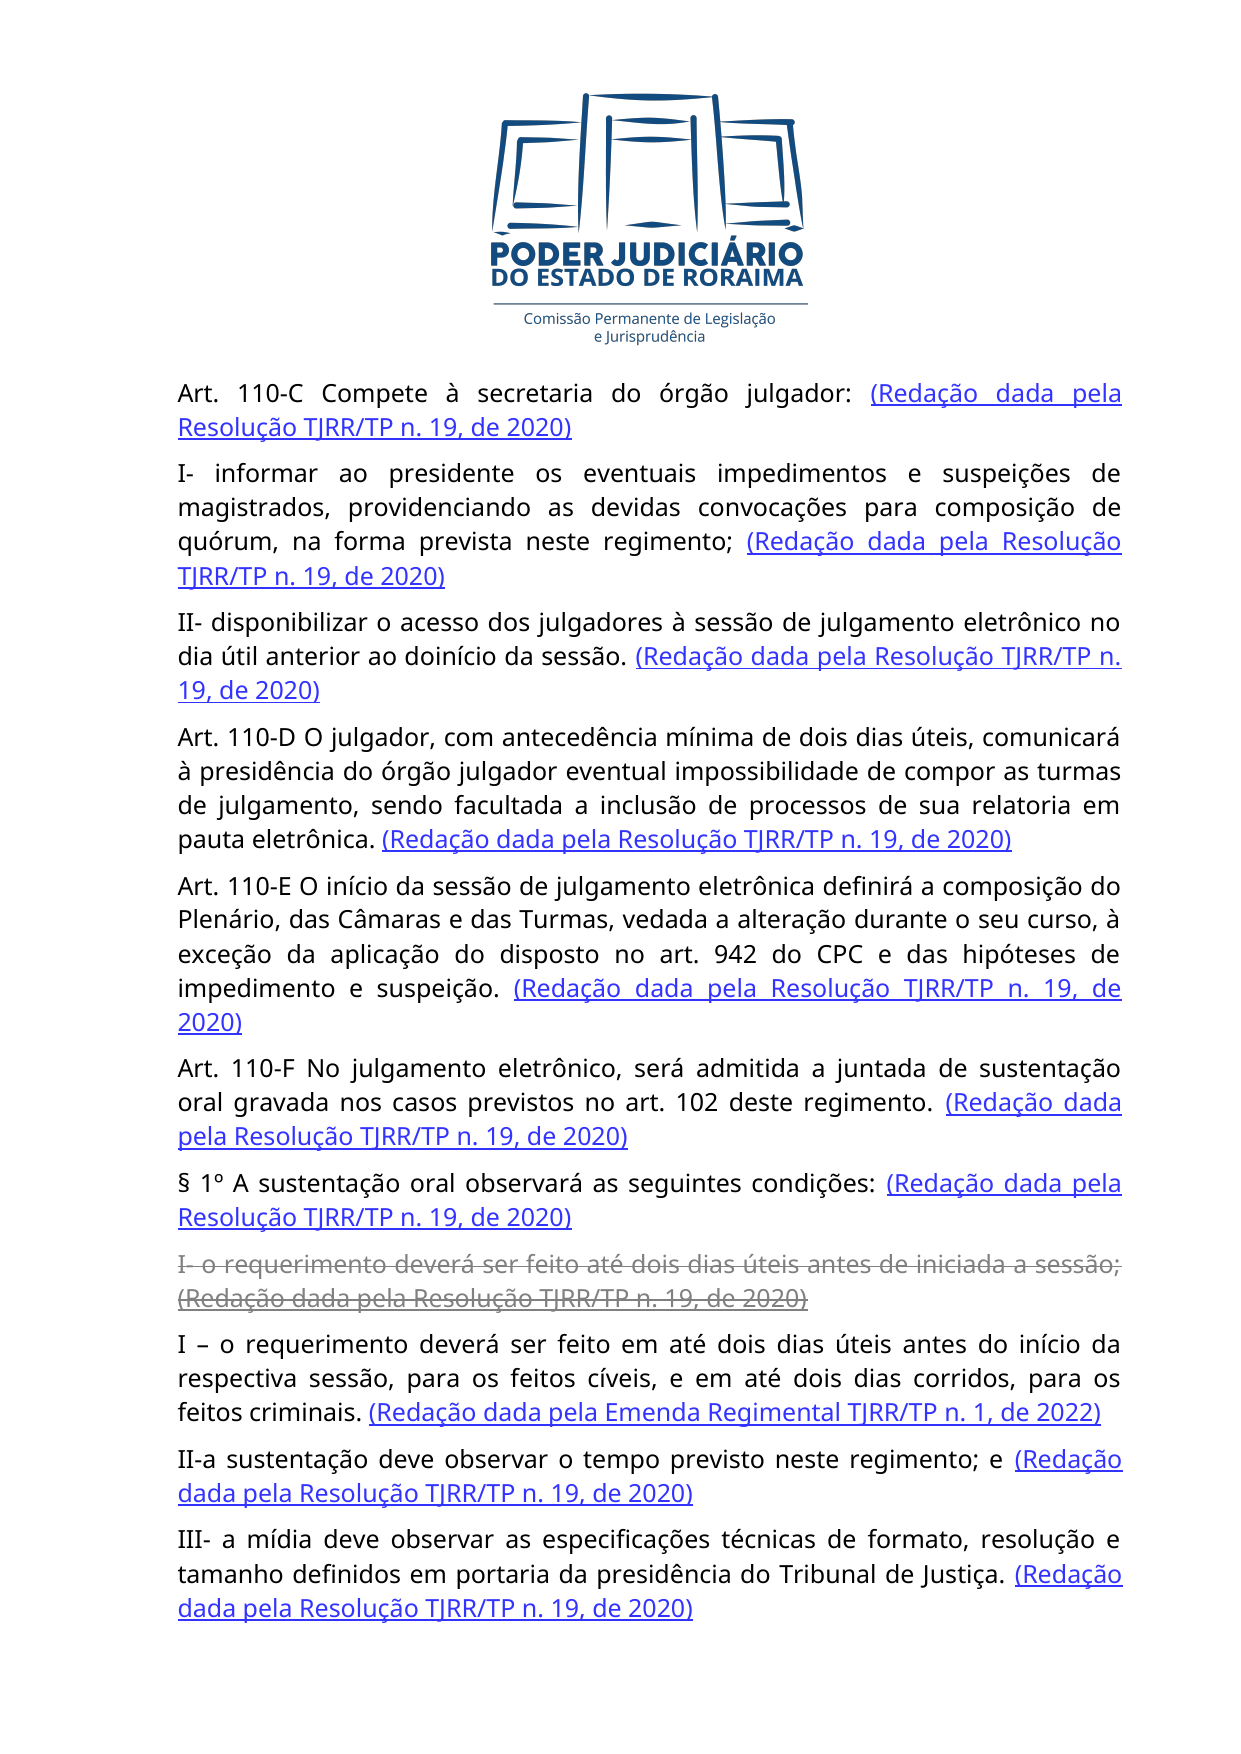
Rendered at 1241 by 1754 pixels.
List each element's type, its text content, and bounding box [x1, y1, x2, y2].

text II- disponibilizar o acesso dos julgadores à sessão de julgamento eletrônico no dia útil anterior ao doinício da sessão. (Redação dada pela Resolução TJRR/TP n. 19, de 2020) [177, 605, 1122, 707]
text § 1º A sustentação oral observará as seguintes condições: (Redação dada pela Resolução TJRR/TP n. 19, de 2020) [177, 1166, 1122, 1234]
text Art. 110-E O início da sessão de julgamento eletrônica definirá a composição do Plenário, das Câmaras e das Turmas, vedada a alteração durante o seu curso, à exceção da aplicação do disposto no art. 942 do CPC e das hipóteses de impedimento e suspeição. (Redação dada pela Resolução TJRR/TP n. 19, de 2020) [177, 868, 1122, 1038]
text Art. 110-D O julgador, com antecedência mínima de dois dias úteis, comunicará à presidência do órgão julgador eventual impossibilidade de compor as turmas de julgamento, sendo facultada a inclusão de processos de sua relatoria em pauta eletrônica. (Redação dada pela Resolução TJRR/TP n. 19, de 2020) [177, 719, 1122, 856]
text III- a mídia deve observar as especificações técnicas de formato, resolução e tamanho definidos em portaria da presidência do Tribunal de Justiça. (Redação dada pela Resolução TJRR/TP n. 19, de 2020) [177, 1522, 1122, 1624]
text I- informar ao presidente os eventuais impedimentos e suspeições de magistrados, providenciando as devidas convocações para composição de quórum, na forma prevista neste regimento; (Redação dada pela Resolução TJRR/TP n. 19, de 2020) [177, 456, 1122, 592]
text I – o requerimento deverá ser feito em até dois dias úteis antes do início da respectiva sessão, para os feitos cíveis, e em até dois dias corridos, para os feitos criminais. (Redação dada pela Emenda Regimental TJRR/TP n. 1, de 2022) [177, 1327, 1122, 1429]
text Art. 110-C Compete à secretaria do órgão julgador: (Redação dada pela Resolução TJRR/TP n. 19, de 2020) [177, 375, 1122, 443]
text I- o requerimento deverá ser feito até dois dias úteis antes de iniciada a sessão; (Redação dada pela Resolução TJRR/TP n. 19, de 2020) [177, 1246, 1122, 1266]
picture [456, 73, 844, 348]
text II-a sustentação deve observar o tempo previsto neste regimento; e (Redação dada pela Resolução TJRR/TP n. 19, de 2020) [177, 1442, 1122, 1510]
text Art. 110-F No julgamento eletrônico, será admitida a juntada de sustentação oral gravada nos casos previstos no art. 102 deste regimento. (Redação dada pela Resolução TJRR/TP n. 19, de 2020) [177, 1051, 1122, 1153]
text I- o requerimento deverá ser feito até dois dias úteis antes de iniciada a sessão; (Redação dada pela Resolução TJRR/TP n. 19, de 2020) [177, 1267, 1122, 1314]
